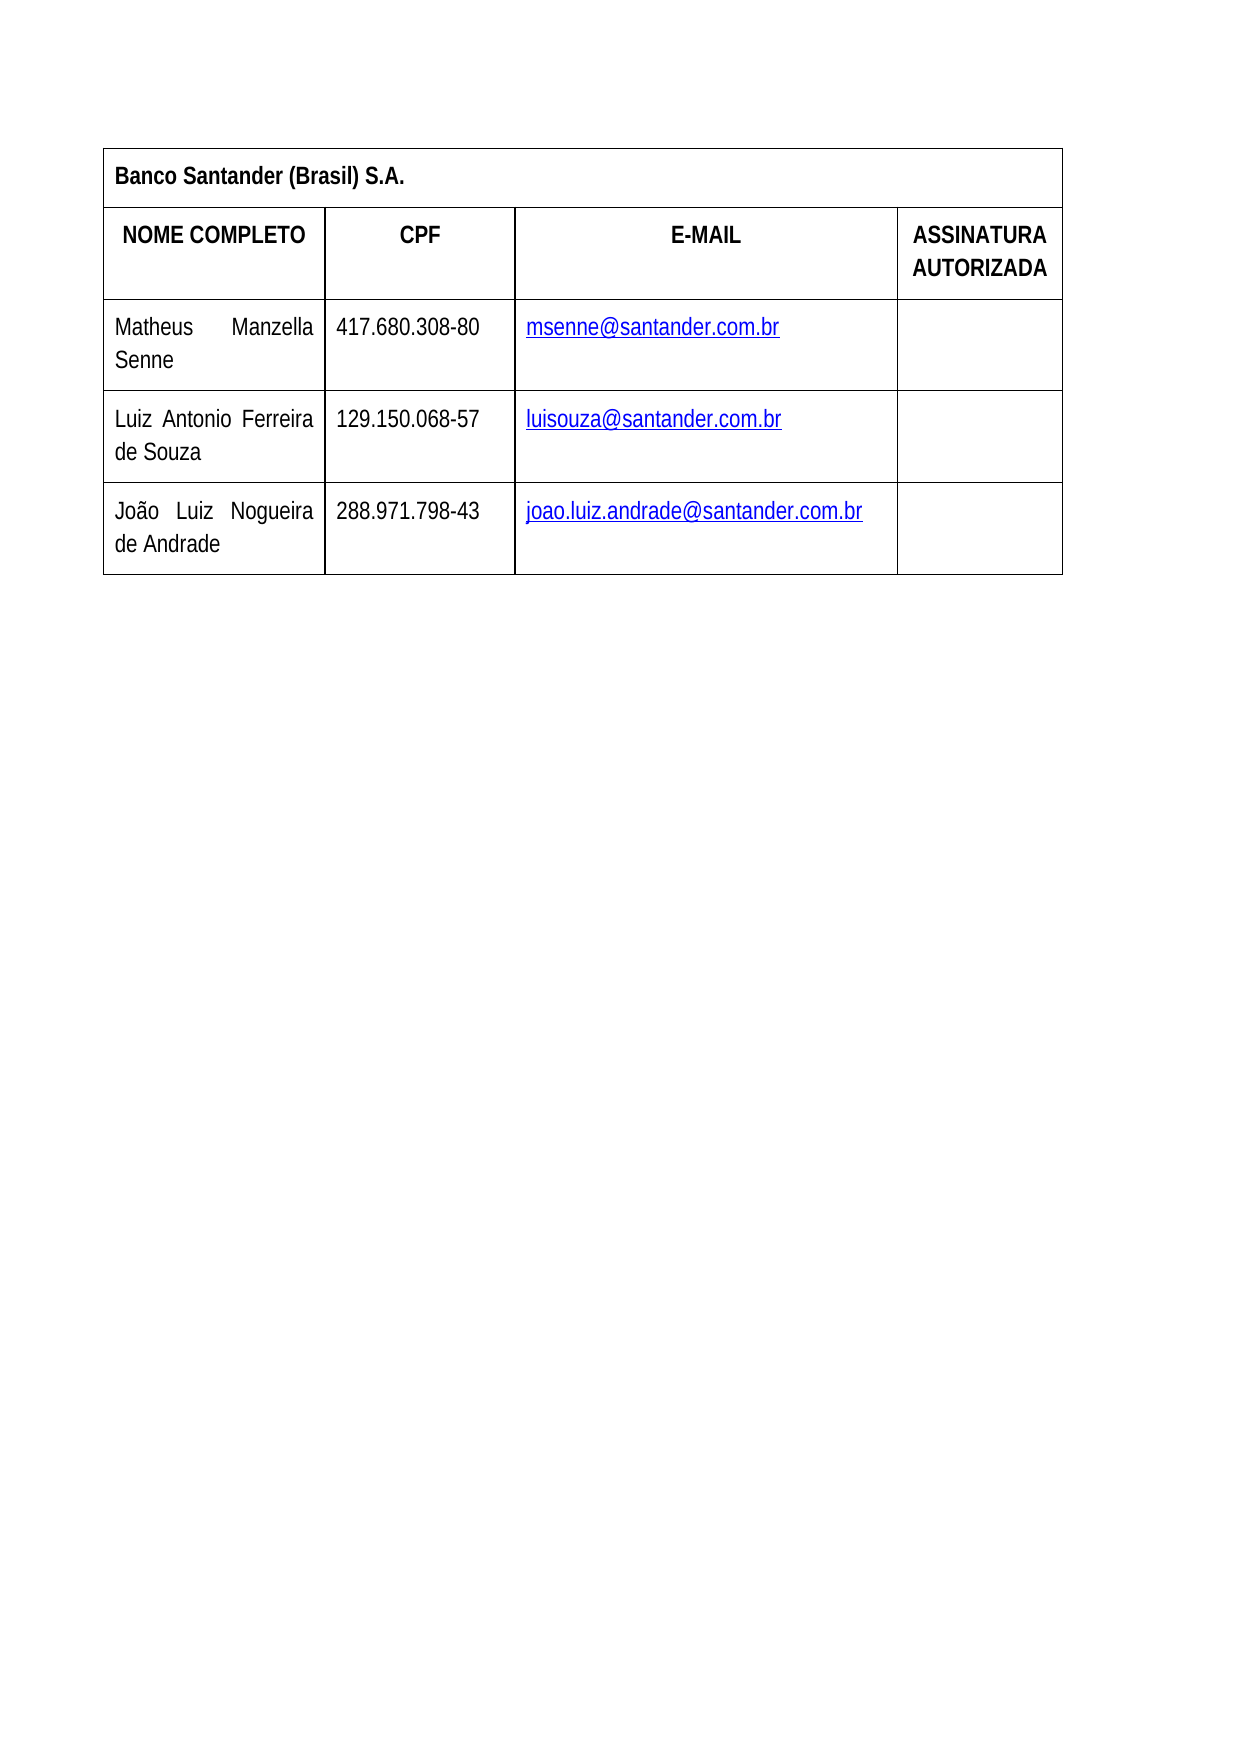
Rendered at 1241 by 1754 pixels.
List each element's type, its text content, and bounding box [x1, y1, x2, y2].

table_cell luisouza@santander.com.br [516, 391, 897, 482]
table_cell 129.150.068-57 [326, 391, 514, 482]
table_cell [898, 483, 1062, 574]
table_cell Luiz Antonio Ferreira de Souza [104, 391, 324, 482]
table_cell [898, 391, 1062, 482]
table_header Banco Santander (Brasil) S.A. [104, 149, 1062, 207]
table_cell CPF [326, 208, 514, 298]
table_cell 288.971.798-43 [326, 483, 514, 574]
table_cell ASSINATURA AUTORIZADA [898, 208, 1062, 298]
table_cell 417.680.308-80 [326, 300, 514, 390]
table_cell msenne@santander.com.br [516, 300, 897, 390]
table_cell João Luiz Nogueira de Andrade [104, 483, 324, 574]
table_cell Matheus Manzella Senne [104, 300, 324, 390]
table_cell joao.luiz.andrade@santander.com.br [516, 483, 897, 574]
table_cell E-MAIL [516, 208, 897, 298]
table_cell [898, 300, 1062, 390]
table_cell NOME COMPLETO [104, 208, 324, 298]
